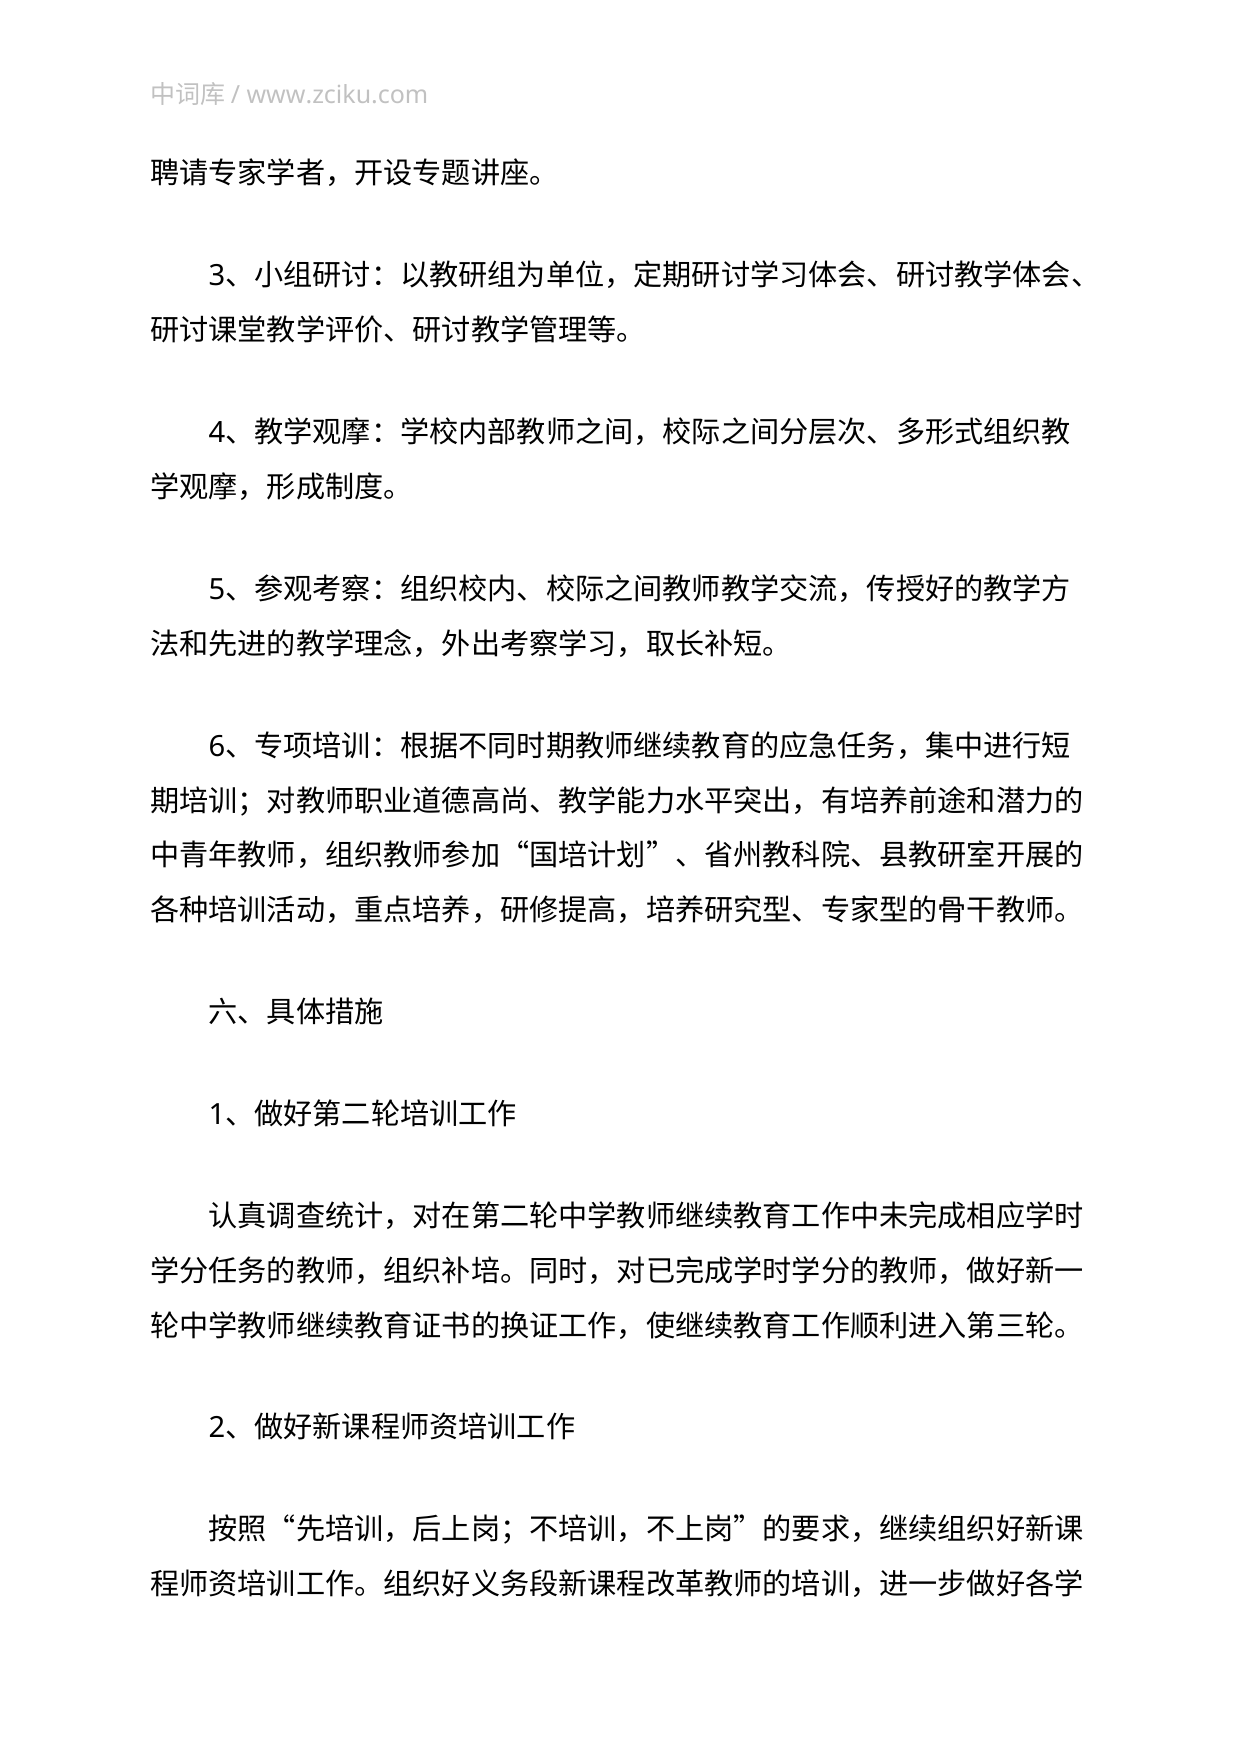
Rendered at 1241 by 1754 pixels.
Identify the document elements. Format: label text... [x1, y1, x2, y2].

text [150, 1506, 1090, 1603]
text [150, 150, 1090, 192]
text 六、具体措施 [150, 989, 1090, 1031]
text 2、做好新课程师资培训工作 [150, 1404, 1090, 1446]
text 5、参观考察：组织校内、校际之间教师教学交流，传授好的教学方法和先进的教学理念，外出考察学习，取长补短。 [150, 565, 1090, 663]
text 3、小组研讨：以教研组为单位，定期研讨学习体会、研讨教学体会、研讨课堂教学评价、研讨教学管理等。 [150, 252, 1090, 349]
text 4、教学观摩：学校内部教师之间，校际之间分层次、多形式组织教学观摩，形成制度。 [150, 408, 1090, 506]
text 认真调查统计，对在第二轮中学教师继续教育工作中未完成相应学时学分任务的教师，组织补培。同时，对已完成学时学分的教师，做好新一轮中学教师继续教育证书的换证工作，使继续教育工作顺利进入第三轮。 [150, 1192, 1090, 1344]
text 1、做好第二轮培训工作 [150, 1090, 1090, 1133]
text 6、专项培训：根据不同时期教师继续教育的应急任务，集中进行短期培训；对教师职业道德高尚、教学能力水平突出，有培养前途和潜力的中青年教师，组织教师参加“国培计划”、省州教科院、县教研室开展的各种培训活动，重点培养，研修提高，培养研究型、专家型的骨干教师。 [150, 722, 1090, 929]
